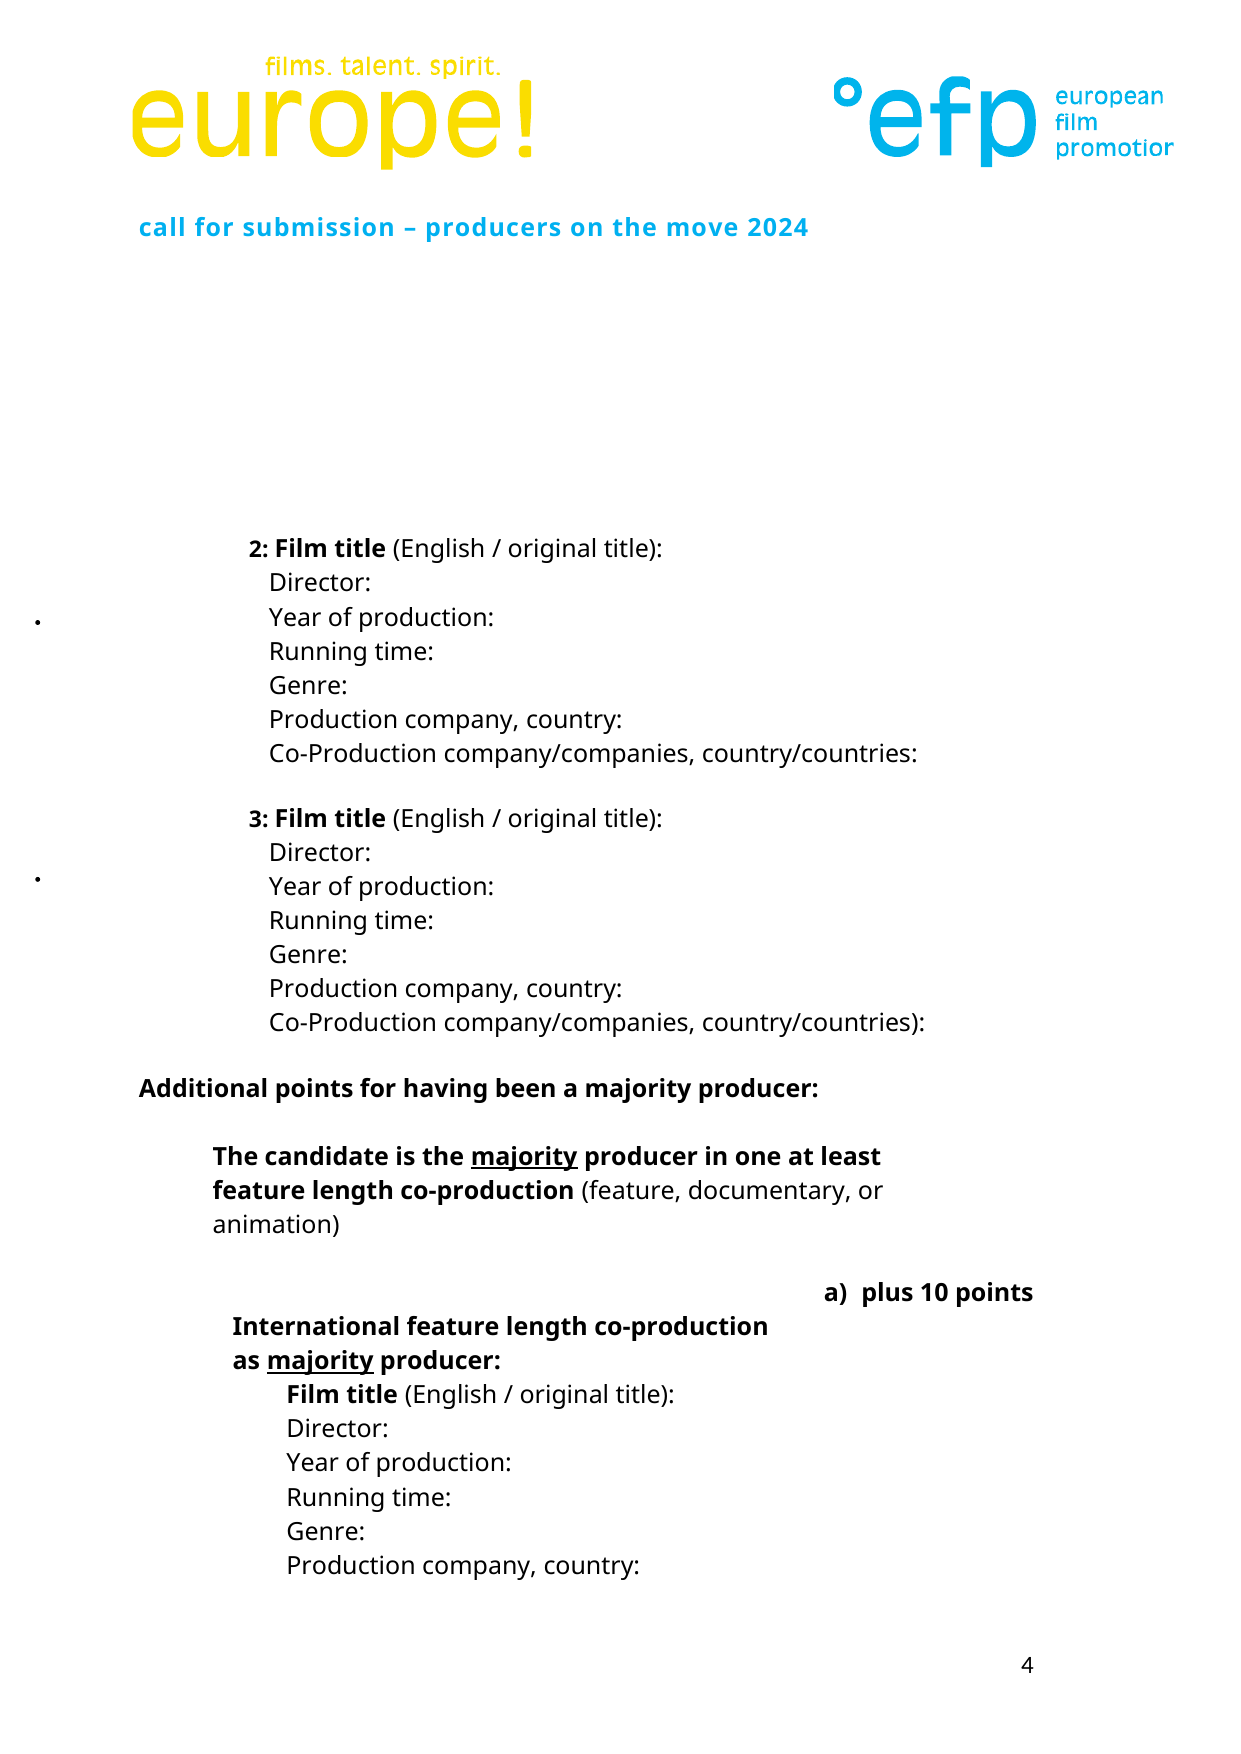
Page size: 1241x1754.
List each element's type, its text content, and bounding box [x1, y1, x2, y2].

text Co-Production company/companies, country/countries): [269, 1005, 1033, 1039]
text International feature length co-production [232, 1309, 914, 1343]
text Running time: [286, 1479, 914, 1513]
text Additional points for having been a majority producer: [139, 1070, 1033, 1104]
text Running time: [269, 633, 1033, 667]
text Director: [286, 1411, 914, 1445]
text Genre: [269, 667, 1033, 701]
text Film title (English / original title): [286, 1377, 914, 1411]
text Director: [269, 835, 1033, 869]
text Year of production: [286, 1445, 914, 1479]
text Running time: [269, 903, 1033, 937]
text Year of production: [269, 869, 1033, 903]
text as majority producer: [232, 1343, 914, 1377]
text Director: [269, 565, 1033, 599]
text Production company, country: [269, 701, 1033, 735]
text Year of production: [269, 599, 1033, 633]
text Genre: [269, 937, 1033, 971]
list plus 10 points [176, 1275, 1033, 1309]
text Production company, country: [286, 1547, 914, 1581]
text 3: Film title (English / original title): [175, 801, 1033, 835]
text Co-Production company/companies, country/countries: [269, 735, 1033, 769]
text Production company, country: [269, 971, 1033, 1005]
text 2: Film title (English / original title): [175, 531, 1033, 565]
text The candidate is the majority producer in one at least feature length co-production (feature, documentary, or animation) [212, 1138, 916, 1241]
text Genre: [286, 1513, 914, 1547]
